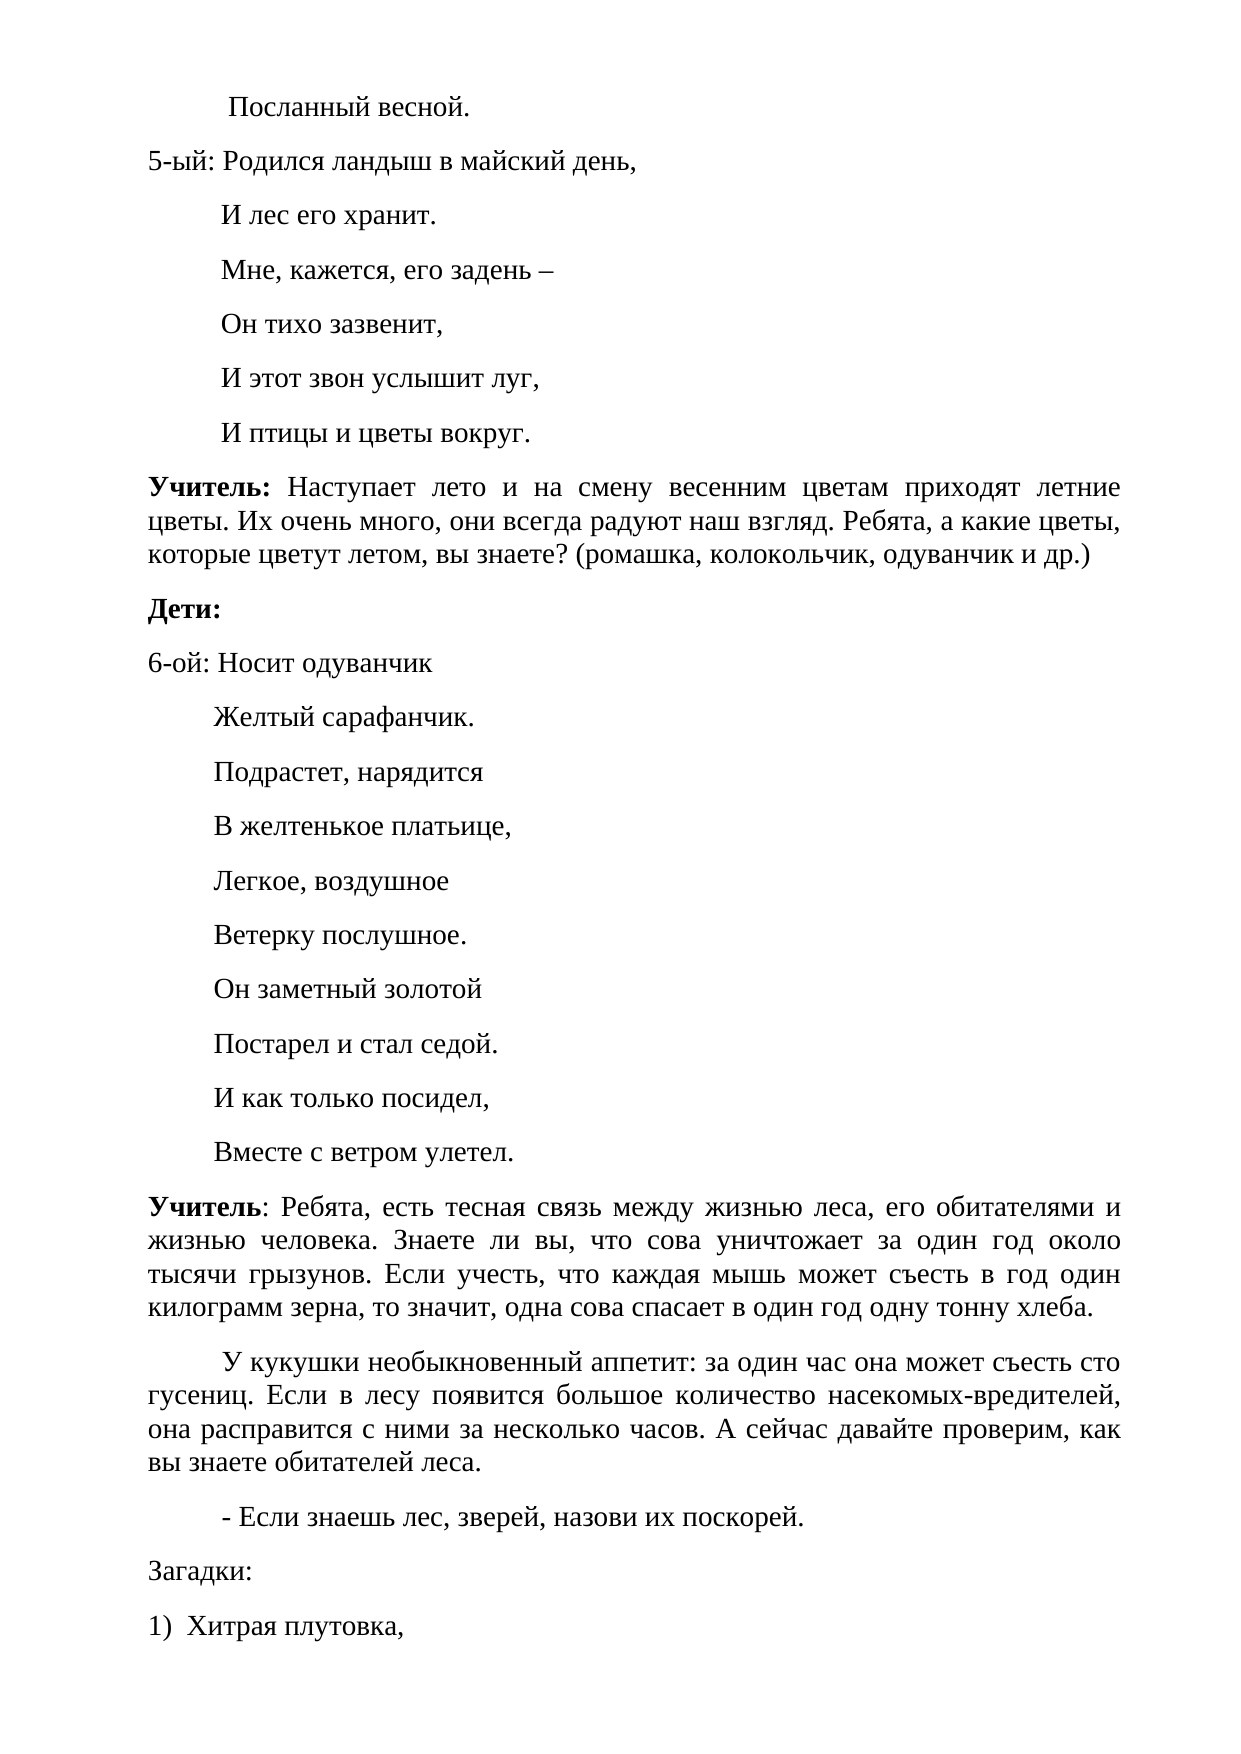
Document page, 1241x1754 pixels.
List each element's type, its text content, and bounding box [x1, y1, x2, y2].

text Он заметный золотой [148, 971, 1122, 1005]
text Вместе с ветром улетел. [148, 1134, 1122, 1168]
text И птицы и цветы вокруг. [148, 415, 1122, 448]
text Желтый сарафанчик. [148, 699, 1122, 733]
text В желтенькое платьице, [148, 808, 1122, 842]
text - Если знаешь лес, зверей, назови их поскорей. [148, 1499, 1122, 1532]
text Дети: [148, 591, 1122, 624]
text Постарел и стал седой. [148, 1026, 1122, 1059]
text И лес его хранит. [148, 197, 1122, 231]
text Мне, кажется, его задень – [148, 252, 1122, 285]
text Подрастет, нарядится [148, 754, 1122, 787]
text Посланный весной. [148, 89, 1122, 122]
text 6-ой: Носит одуванчик [148, 645, 1122, 679]
text Он тихо зазвенит, [148, 306, 1122, 340]
text Учитель: Наступает лето и на смену весенним цветам приходят летние цветы. Их очень много, они всегда радуют наш взгляд. Ребята, а какие цветы, которые цветут летом, вы знаете? (ромашка, колокольчик, одуванчик и др.) [148, 469, 1122, 570]
text Загадки: [148, 1553, 1122, 1587]
text И этот звон услышит луг, [148, 361, 1122, 394]
text И как только посидел, [148, 1080, 1122, 1114]
text У кукушки необыкновенный аппетит: за один час она может съесть сто гусениц. Если в лесу появится большое количество насекомых-вредителей, она расправится с ними за несколько часов. А сейчас давайте проверим, как вы знаете обитателей леса. [148, 1344, 1122, 1478]
text Учитель: Ребята, есть тесная связь между жизнью леса, его обитателями и жизнью человека. Знаете ли вы, что сова уничтожает за один год около тысячи грызунов. Если учесть, что каждая мышь может съесть в год один килограмм зерна, то значит, одна сова спасает в один год одну тонну хлеба. [148, 1189, 1122, 1323]
text Ветерку послушное. [148, 917, 1122, 951]
text 1) Хитрая плутовка, [148, 1608, 1122, 1641]
text Легкое, воздушное [148, 863, 1122, 896]
text 5-ый: Родился ландыш в майский день, [148, 143, 1122, 177]
